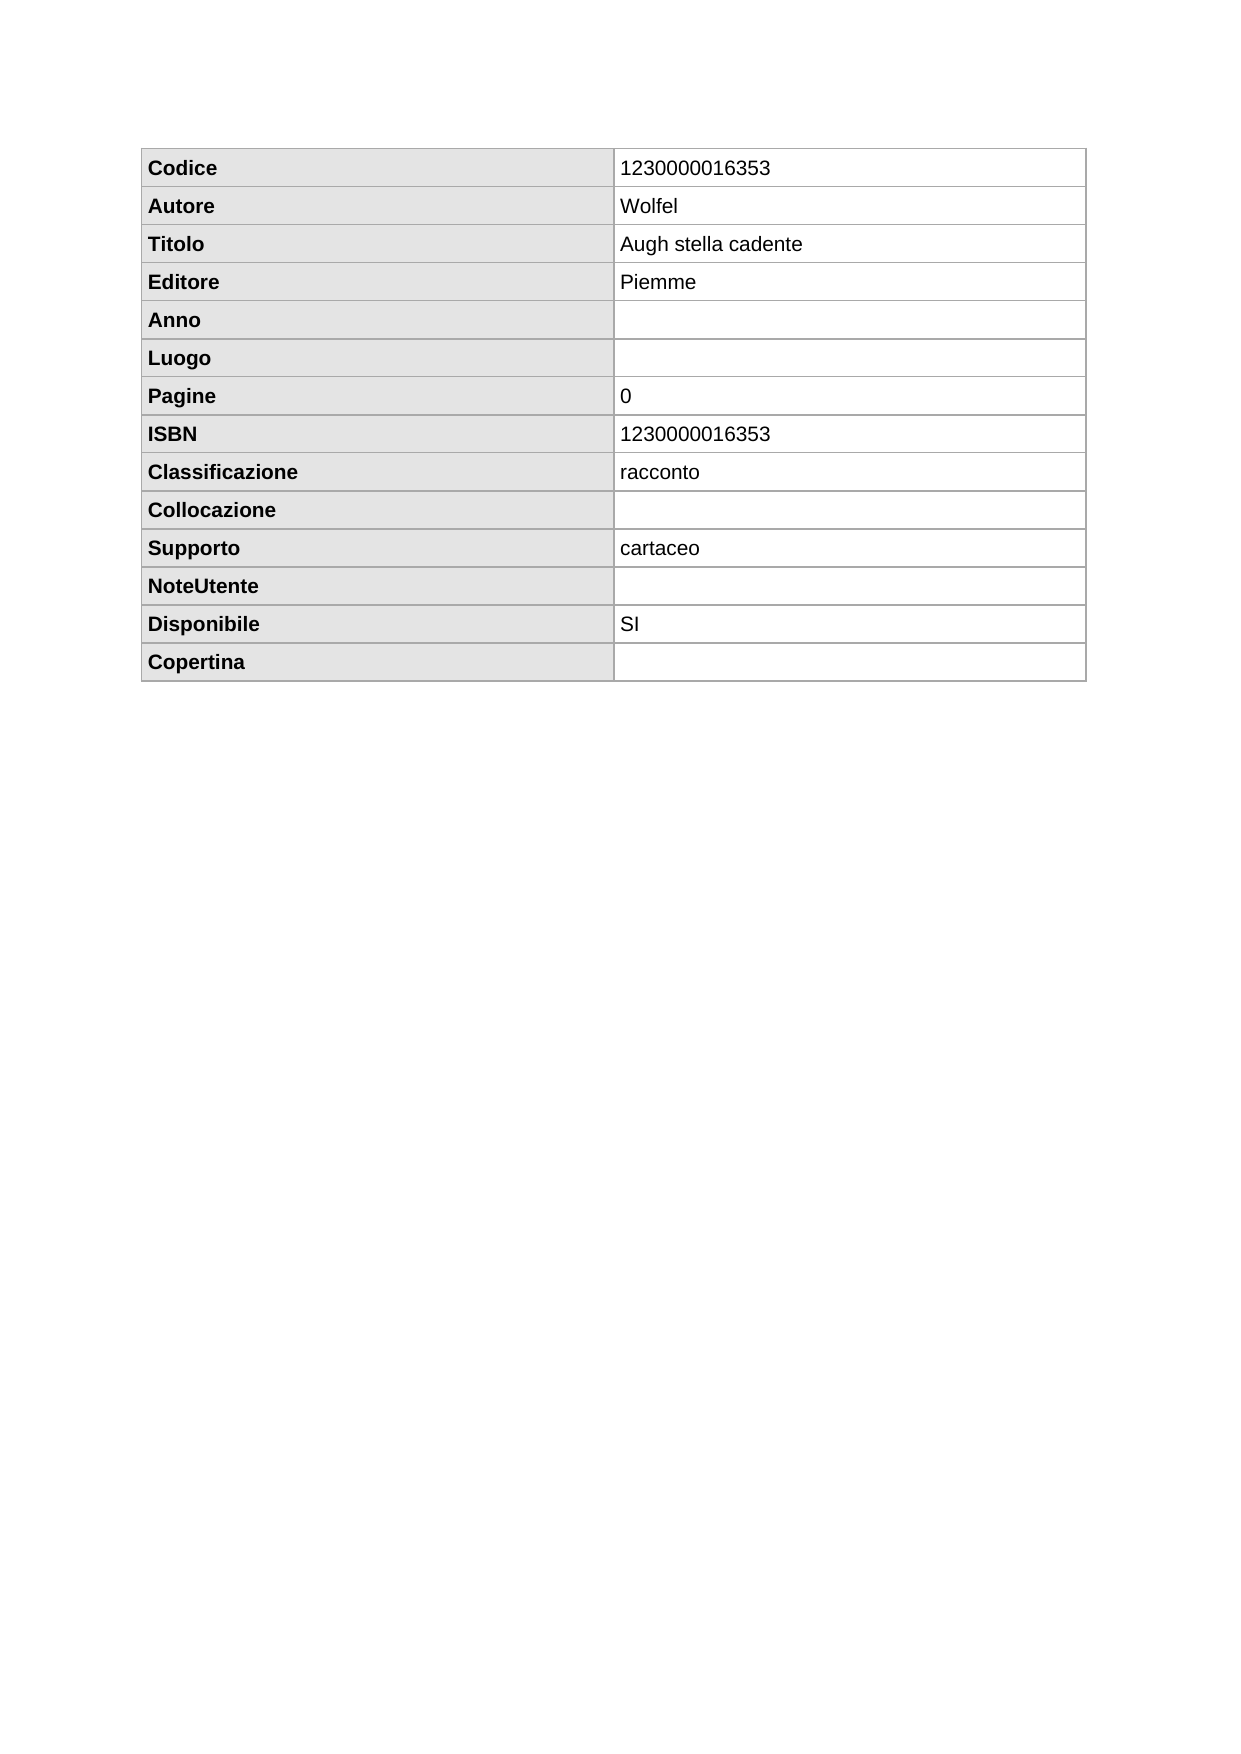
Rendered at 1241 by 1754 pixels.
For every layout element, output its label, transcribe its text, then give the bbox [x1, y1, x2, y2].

table_cell SI [615, 606, 1085, 642]
table_cell Supporto [142, 530, 613, 566]
table_cell cartaceo [615, 530, 1085, 566]
table_cell Anno [142, 301, 613, 338]
table_cell Piemme [615, 263, 1085, 300]
table_cell [615, 301, 1085, 338]
table_cell ISBN [142, 416, 613, 452]
table_header 1230000016353 [615, 149, 1085, 186]
table_cell Luogo [142, 340, 613, 376]
table_cell Augh stella cadente [615, 225, 1085, 262]
table_cell Classificazione [142, 453, 613, 490]
table_cell Pagine [142, 377, 613, 414]
table_cell Editore [142, 263, 613, 300]
table_cell racconto [615, 453, 1085, 490]
table_cell 0 [615, 377, 1085, 414]
table_cell [615, 340, 1085, 376]
table_cell 1230000016353 [615, 416, 1085, 452]
table_cell Disponibile [142, 606, 613, 642]
table_cell Collocazione [142, 492, 613, 528]
table_cell Wolfel [615, 187, 1085, 224]
table_header Codice [142, 149, 613, 186]
table_cell NoteUtente [142, 568, 613, 604]
table_cell Titolo [142, 225, 613, 262]
table_cell Autore [142, 187, 613, 224]
table_cell [615, 644, 1085, 680]
table_cell Copertina [142, 644, 613, 680]
table_cell [615, 492, 1085, 528]
table_cell [615, 568, 1085, 604]
